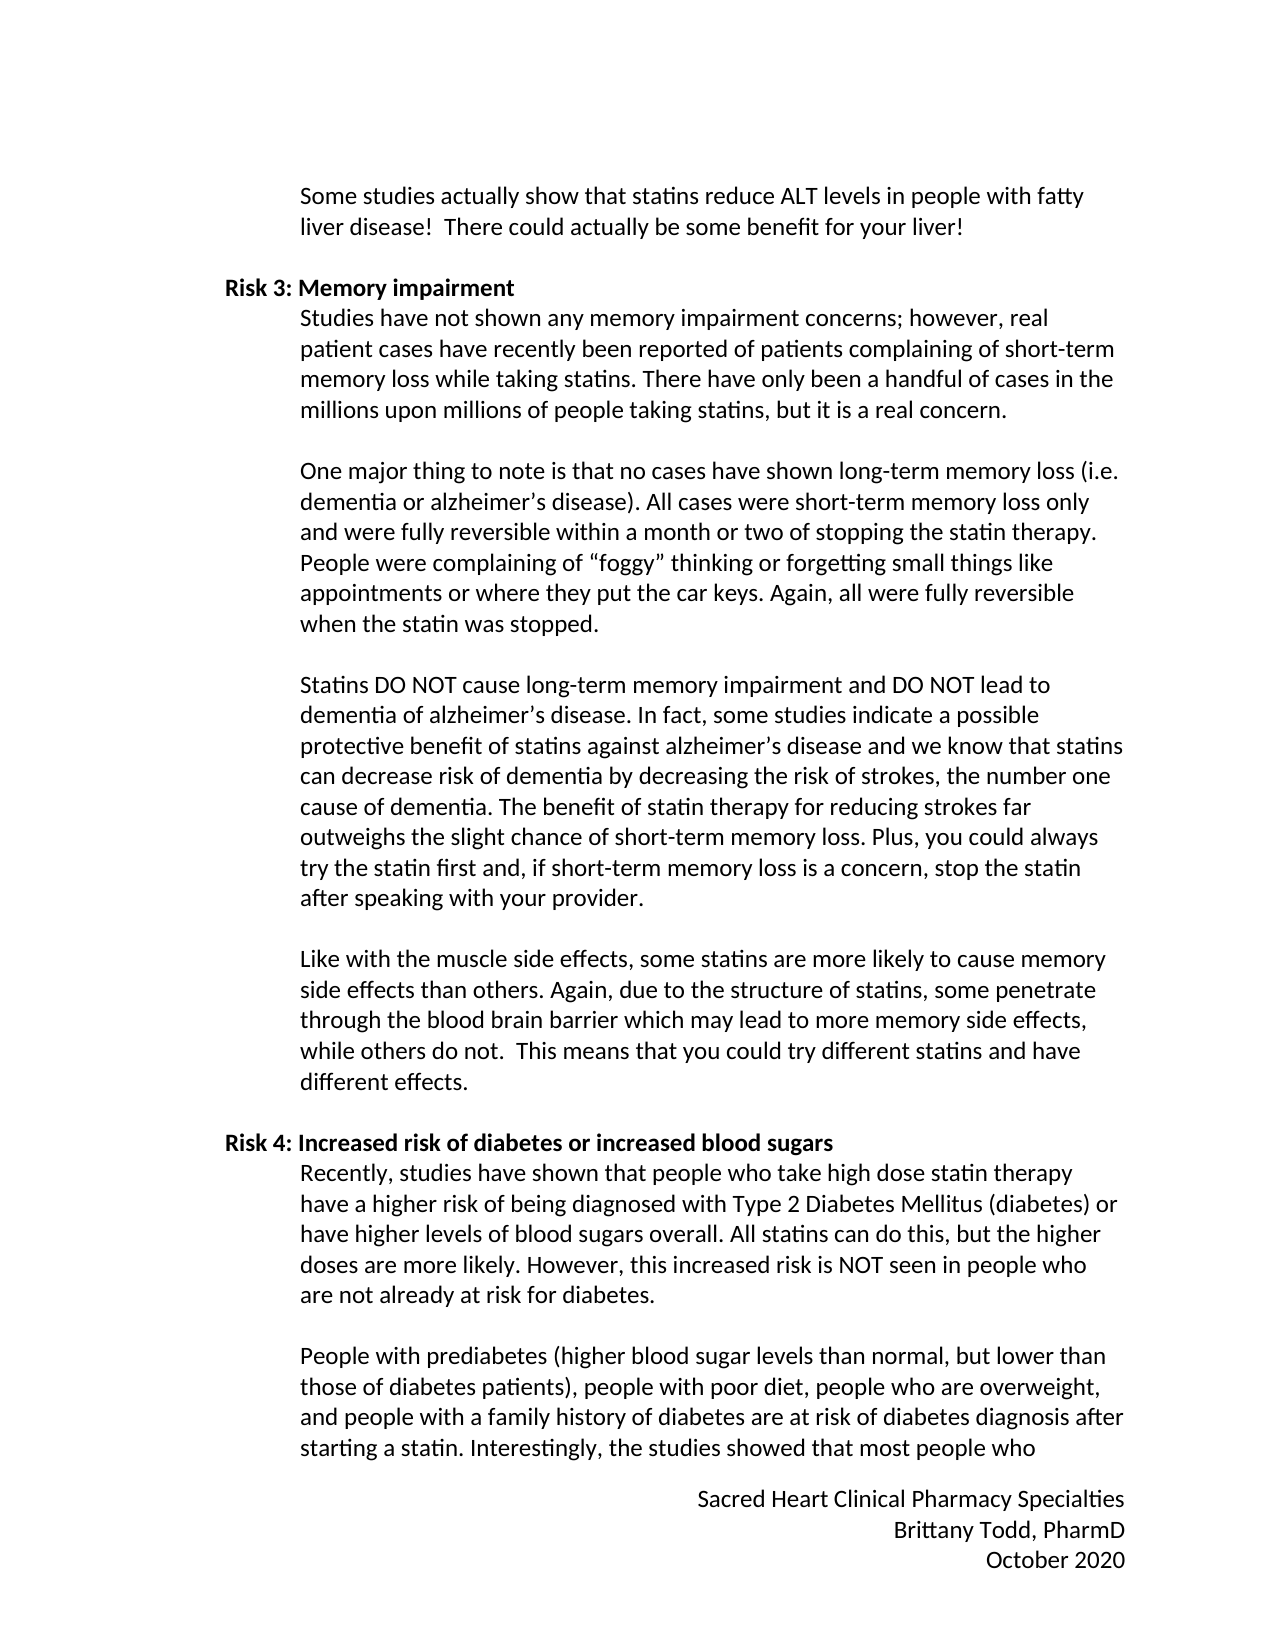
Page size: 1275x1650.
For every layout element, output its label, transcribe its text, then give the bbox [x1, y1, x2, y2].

text Like with the muscle side effects, some statins are more likely to cause memory side effects than others. Again, due to the structure of statins, some penetrate through the blood brain barrier which may lead to more memory side effects, while others do not. This means that you could try different statins and have different effects. [300, 943, 1125, 1096]
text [300, 1340, 1125, 1462]
text Risk 3: Memory impairment [150, 272, 1125, 303]
text Risk 4: Increased risk of diabetes or increased blood sugars [150, 1127, 1125, 1157]
text Statins DO NOT cause long-term memory impairment and DO NOT lead to dementia of alzheimer’s disease. In fact, some studies indicate a possible protective benefit of statins against alzheimer’s disease and we know that statins can decrease risk of dementia by decreasing the risk of strokes, the number one cause of dementia. The benefit of statin therapy for reducing strokes far outweighs the slight chance of short-term memory loss. Plus, you could always try the statin first and, if short-term memory loss is a concern, stop the statin after speaking with your provider. [300, 669, 1125, 913]
text One major thing to note is that no cases have shown long-term memory loss (i.e. dementia or alzheimer’s disease). All cases were short-term memory loss only and were fully reversible within a month or two of stopping the statin therapy. People were complaining of “foggy” thinking or forgetting small things like appointments or where they put the car keys. Again, all were fully reversible when the statin was stopped. [300, 455, 1125, 638]
text Some studies actually show that statins reduce ALT levels in people with fatty liver disease! There could actually be some benefit for your liver! [300, 181, 1125, 242]
text Studies have not shown any memory impairment concerns; however, real patient cases have recently been reported of patients complaining of short-term memory loss while taking statins. There have only been a handful of cases in the millions upon millions of people taking statins, but it is a real concern. [300, 303, 1125, 425]
text Recently, studies have shown that people who take high dose statin therapy have a higher risk of being diagnosed with Type 2 Diabetes Mellitus (diabetes) or have higher levels of blood sugars overall. All statins can do this, but the higher doses are more likely. However, this increased risk is NOT seen in people who are not already at risk for diabetes. [300, 1157, 1125, 1310]
